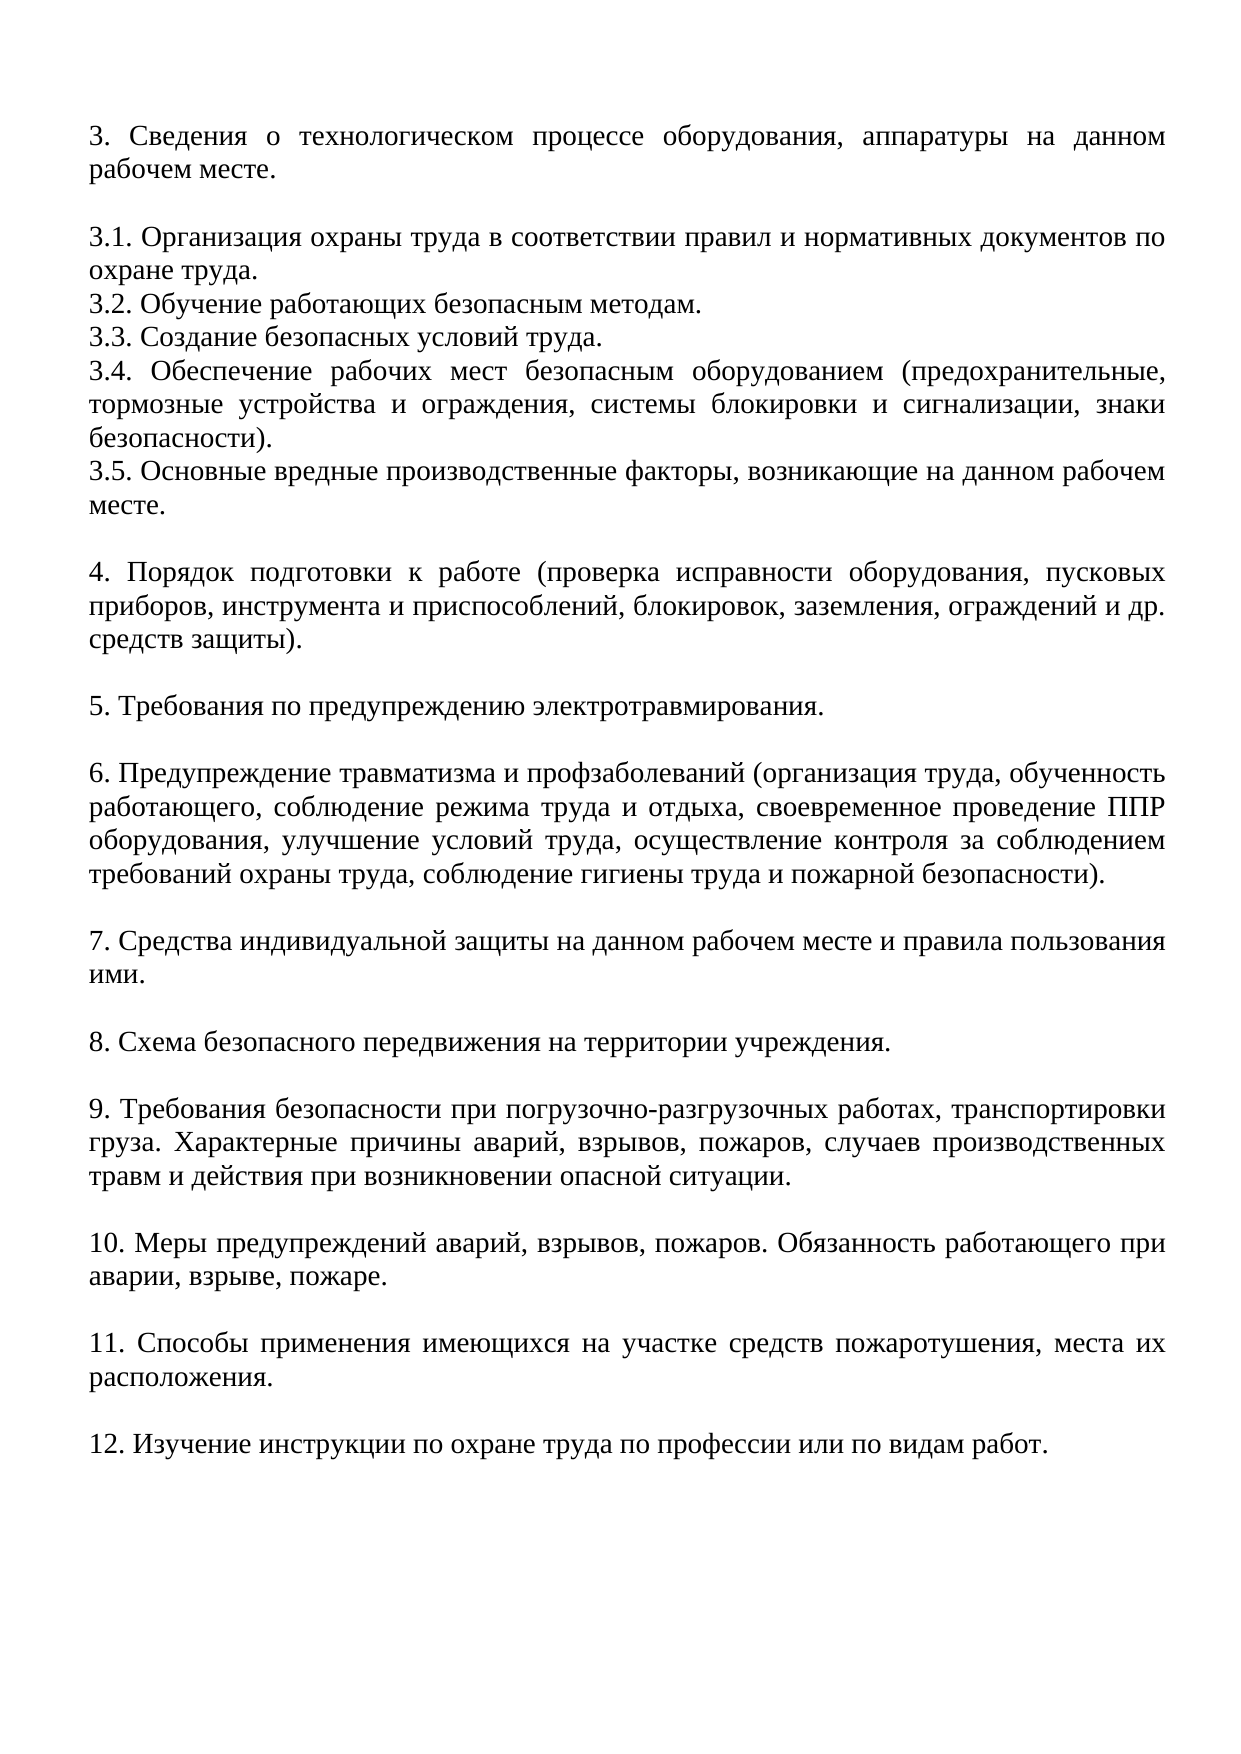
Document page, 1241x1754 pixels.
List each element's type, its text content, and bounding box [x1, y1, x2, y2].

text 3.1. Организация охраны труда в соответствии правил и нормативных документов по охране труда. [89, 219, 1167, 286]
text 3.5. Основные вредные производственные факторы, возникающие на данном рабочем месте. [89, 453, 1167, 521]
text 4. Порядок подготовки к работе (проверка исправности оборудования, пусковых приборов, инструмента и приспособлений, блокировок, заземления, ограждений и др. средств защиты). [89, 554, 1167, 655]
text 6. Предупреждение травматизма и профзаболеваний (организация труда, обученность работающего, соблюдение режима труда и отдыха, своевременное проведение ППР оборудования, улучшение условий труда, осуществление контроля за соблюдением требований охраны труда, соблюдение гигиены труда и пожарной безопасности). [89, 755, 1167, 889]
text 11. Способы применения имеющихся на участке средств пожаротушения, места их расположения. [89, 1326, 1167, 1393]
text 9. Требования безопасности при погрузочно-разгрузочных работах, транспортировки груза. Характерные причины аварий, взрывов, пожаров, случаев производственных травм и действия при возникновении опасной ситуации. [89, 1091, 1167, 1191]
text 7. Средства индивидуальной защиты на данном рабочем месте и правила пользования ими. [89, 923, 1167, 990]
text 3.4. Обеспечение рабочих мест безопасным оборудованием (предохранительные, тормозные устройства и ограждения, системы блокировки и сигнализации, знаки безопасности). [89, 353, 1167, 453]
text 3. Сведения о технологическом процессе оборудования, аппаратуры на данном рабочем месте. [89, 118, 1167, 185]
text 8. Схема безопасного передвижения на территории учреждения. [89, 1024, 1167, 1057]
text 10. Меры предупреждений аварий, взрывов, пожаров. Обязанность работающего при аварии, взрыве, пожаре. [89, 1225, 1167, 1292]
text 12. Изучение инструкции по охране труда по профессии или по видам работ. [89, 1426, 1167, 1460]
text 5. Требования по предупреждению электротравмирования. [89, 688, 1167, 722]
text 3.2. Обучение работающих безопасным методам. [89, 286, 1167, 319]
text 3.3. Создание безопасных условий труда. [89, 319, 1167, 353]
